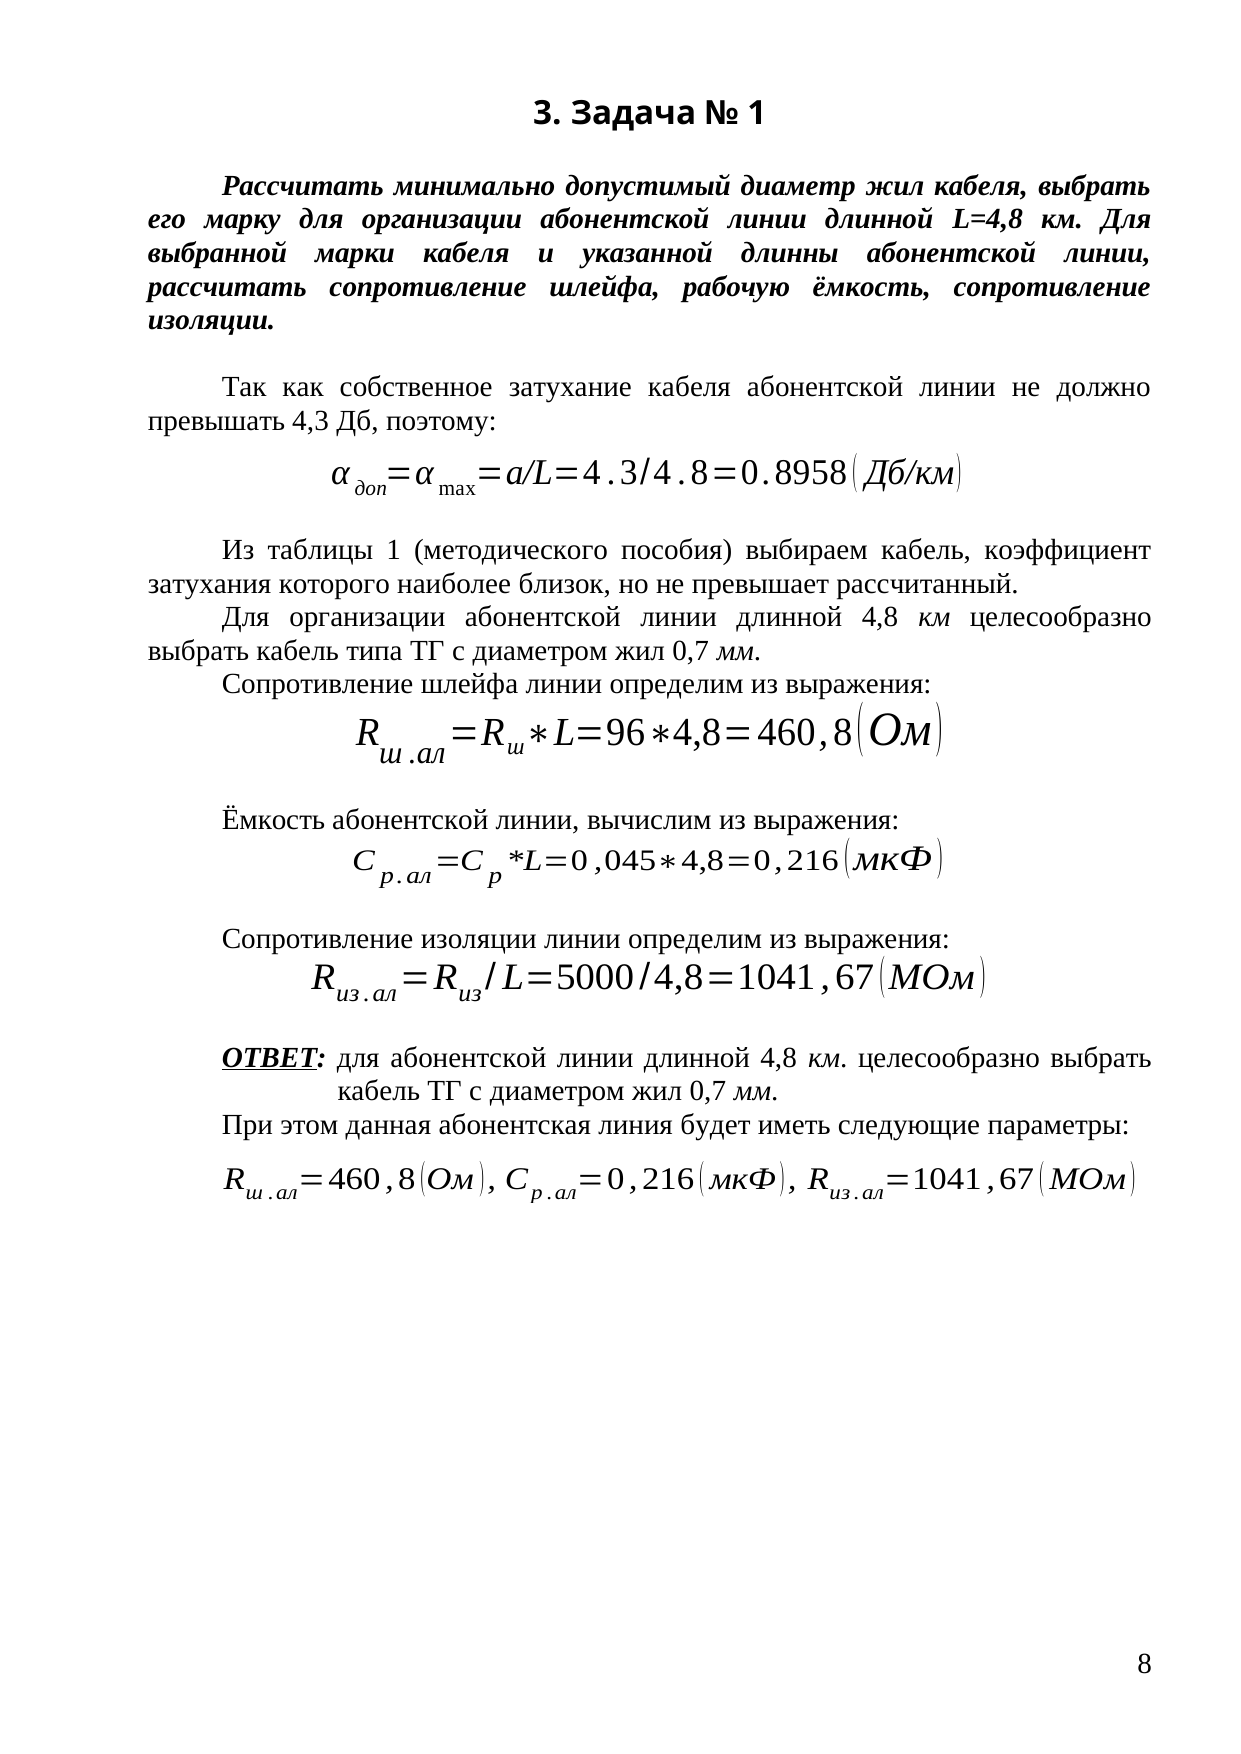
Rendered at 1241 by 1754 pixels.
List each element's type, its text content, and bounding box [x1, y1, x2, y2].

text Для организации абонентской линии длинной 4,8 км целесообразно выбрать кабель типа ТГ с диаметром жил 0,7 мм. [148, 600, 1152, 667]
text Сопротивление шлейфа линии определим из выражения: [148, 667, 1152, 700]
text Рассчитать минимально допустимый диаметр жил кабеля, выбрать его марку для организации абонентской линии длинной L=4,8 км. Для выбранной марки кабеля и указанной длинны абонентской линии, рассчитать сопротивление шлейфа, рабочую ёмкость, сопротивление изоляции. [148, 168, 1152, 336]
text Сопротивление изоляции линии определим из выражения: [148, 921, 1152, 955]
text Ёмкость абонентской линии, вычислим из выражения: [148, 803, 1152, 836]
text Из таблицы 1 (методического пособия) выбираем кабель, коэффициент затухания которого наиболее близок, но не превышает рассчитанный. [148, 533, 1152, 600]
text Так как собственное затухание кабеля абонентской линии не должно превышать 4,3 Дб, поэтому: [148, 369, 1152, 437]
text При этом данная абонентская линия будет иметь следующие параметры: [148, 1107, 1152, 1141]
subtitle Задача № 1 [148, 89, 1152, 135]
text ОТВЕТ: для абонентской линии длинной 4,8 км. целесообразно выбрать кабель ТГ с диаметром жил 0,7 мм. [222, 1040, 1152, 1107]
